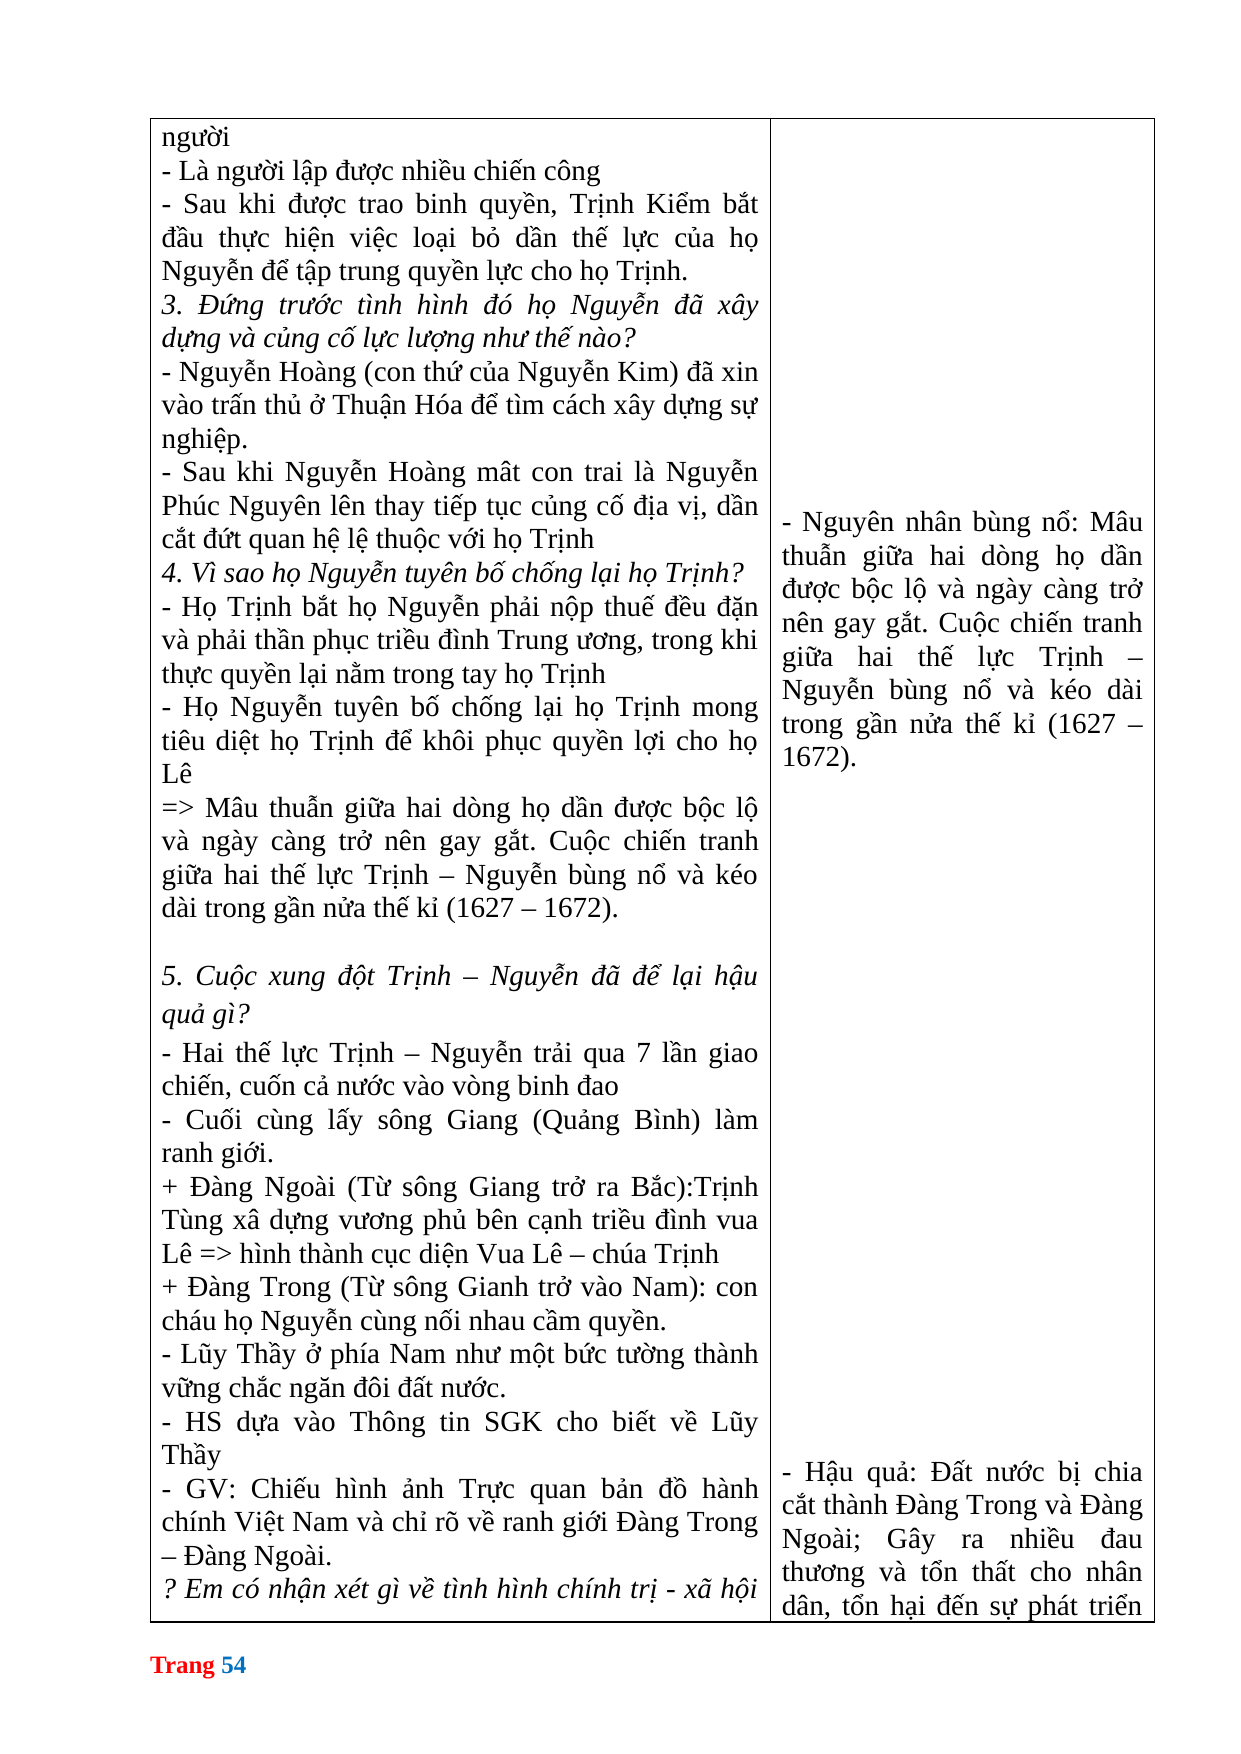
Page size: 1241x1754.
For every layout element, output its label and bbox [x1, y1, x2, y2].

table_cell [151, 119, 770, 1621]
table_cell [771, 119, 1154, 1621]
